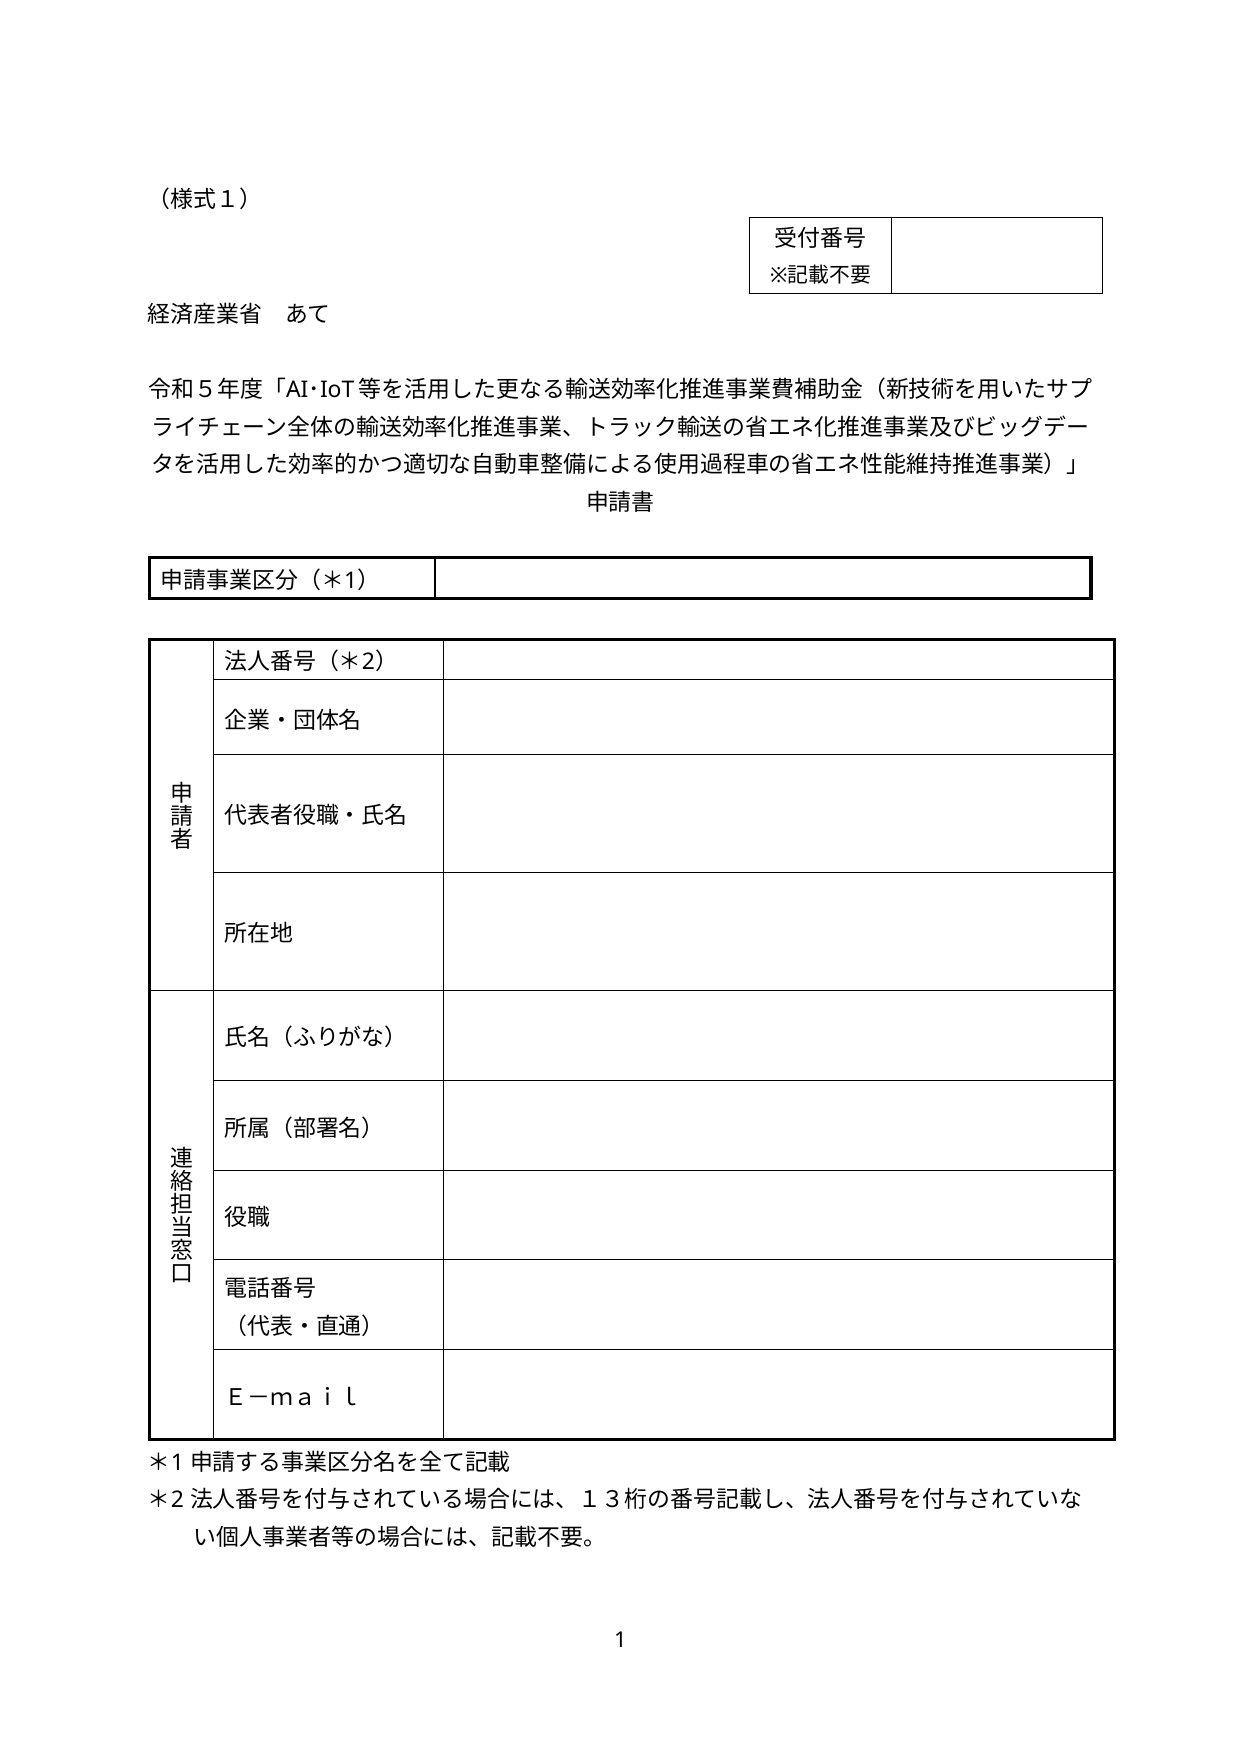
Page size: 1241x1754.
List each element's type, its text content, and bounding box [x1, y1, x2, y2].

table_header 申請事業区分（＊1） [151, 559, 434, 597]
table_cell 連絡担当窓口 [151, 991, 213, 1438]
table_cell 役職 [214, 1171, 443, 1259]
table_header [444, 641, 1113, 679]
table_cell 氏名（ふりがな） [214, 991, 443, 1080]
table_cell [444, 1171, 1113, 1259]
table_cell 代表者役職・氏名 [214, 755, 443, 872]
table_cell Ｅ－ｍａｉｌ [214, 1350, 443, 1438]
table_cell [444, 1350, 1113, 1438]
table_cell [444, 680, 1113, 754]
text ＊1 申請する事業区分名を全て記載 [148, 1441, 1092, 1479]
table_cell [444, 991, 1113, 1080]
table_header [892, 218, 1102, 293]
table_header 受付番号 ※記載不要 [750, 218, 891, 293]
table_header 申請者 [151, 641, 213, 990]
table_cell 所属（部署名） [214, 1081, 443, 1169]
table_cell [444, 873, 1113, 990]
text （様式１） [148, 179, 1092, 217]
table_cell [444, 755, 1113, 872]
text ＊2 法人番号を付与されている場合には、１３桁の番号記載し、法人番号を付与されていな [148, 1479, 1092, 1516]
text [148, 1516, 1092, 1554]
table_header [436, 559, 1089, 597]
table_cell 電話番号 （代表・直通） [214, 1260, 443, 1349]
text 令和５年度「AI･IoT等を活用した更なる輸送効率化推進事業費補助金（新技術を用いたサプライチェーン全体の輸送効率化推進事業、トラック輸送の省エネ化推進事業及びビッグデータを活用した効率的かつ適切な自動車整備による使用過程車の省エネ性能維持推進事業）」申請書 [148, 369, 1092, 519]
text 経済産業省 あて [148, 294, 1092, 331]
table_cell 企業・団体名 [214, 680, 443, 754]
table_header 法人番号（＊2） [214, 641, 443, 679]
table_cell 所在地 [214, 873, 443, 990]
table_cell [444, 1260, 1113, 1349]
table_cell [444, 1081, 1113, 1169]
